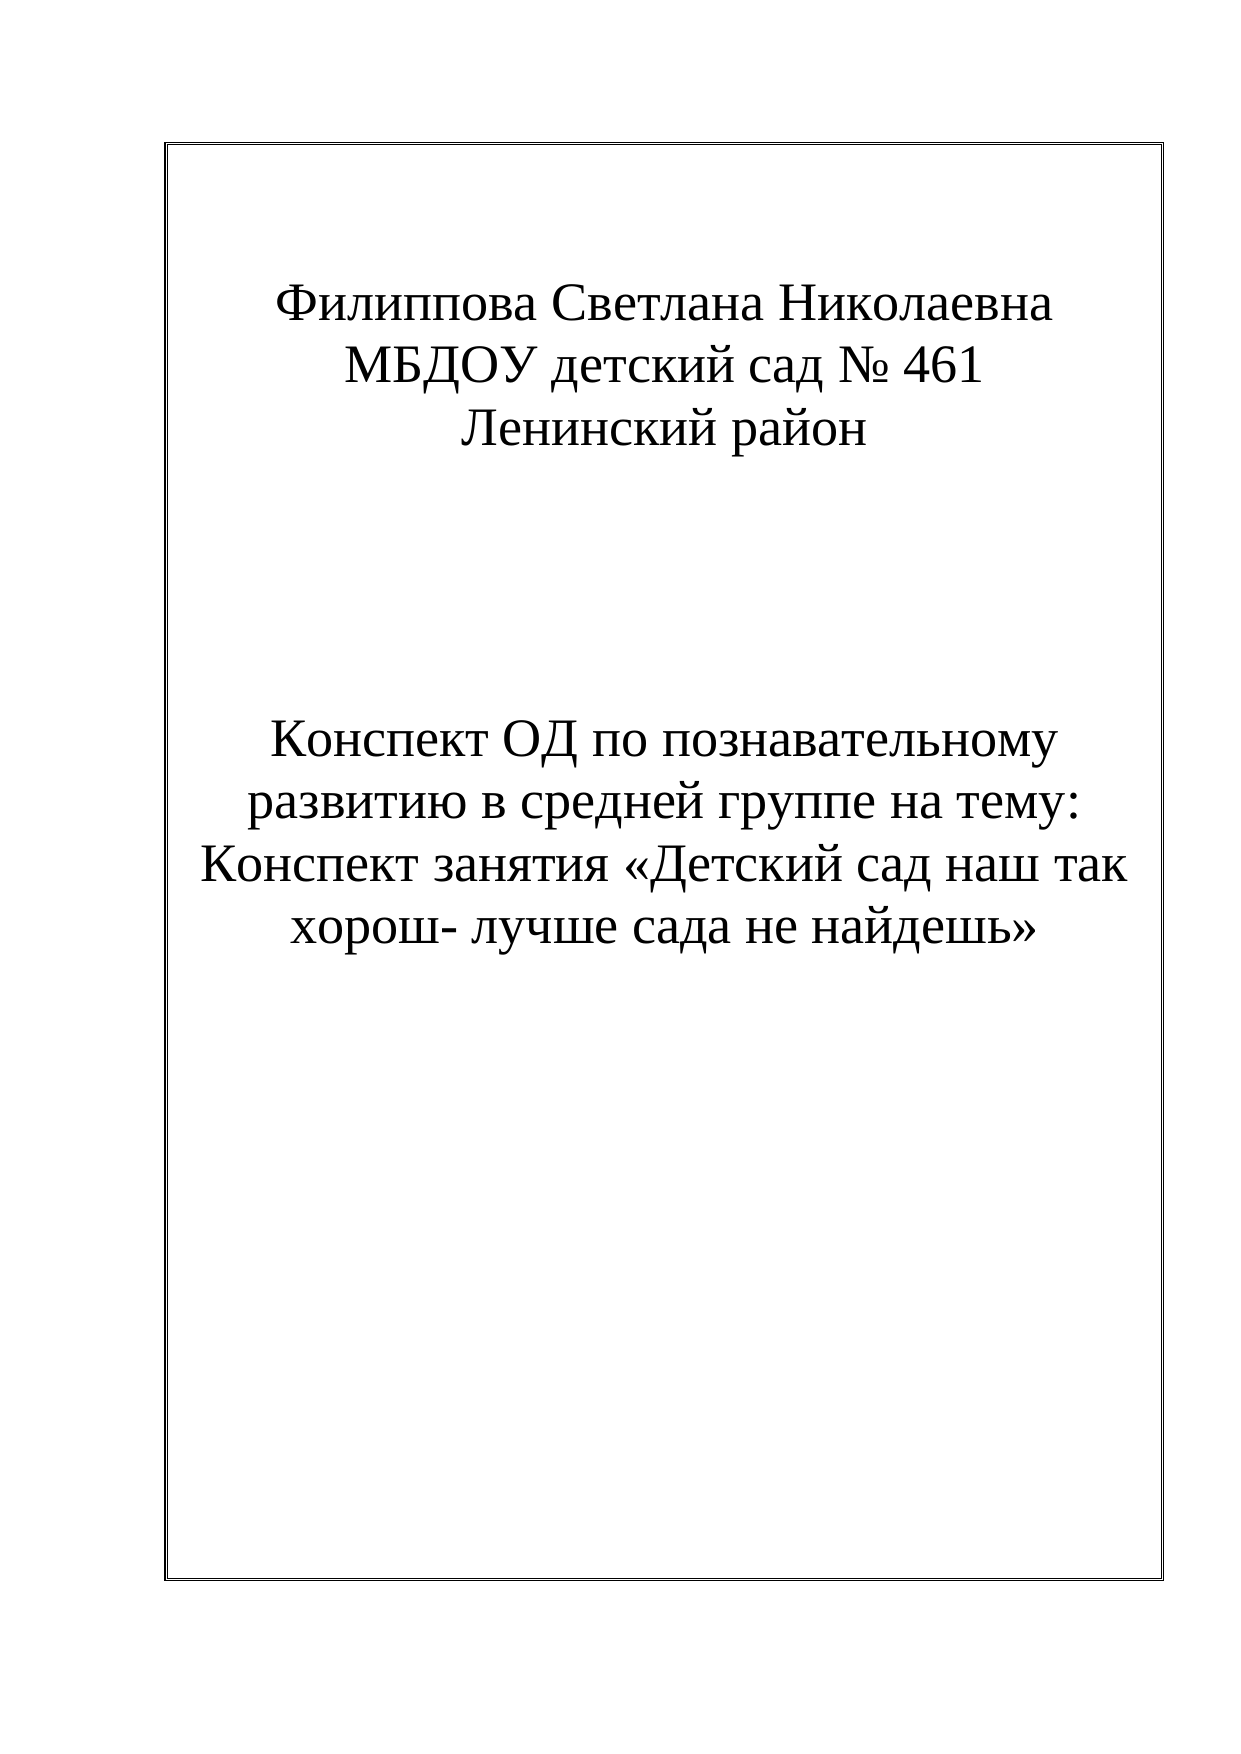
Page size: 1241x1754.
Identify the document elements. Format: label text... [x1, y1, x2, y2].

table_header Филиппова Светлана Николаевна МБДОУ детский сад № 461 Ленинский район Конспект ОД по познавательному развитию в средней группе на тему: Конспект занятия «Детский сад наш так хорош- лучше сада не найдешь» [168, 145, 1161, 1578]
